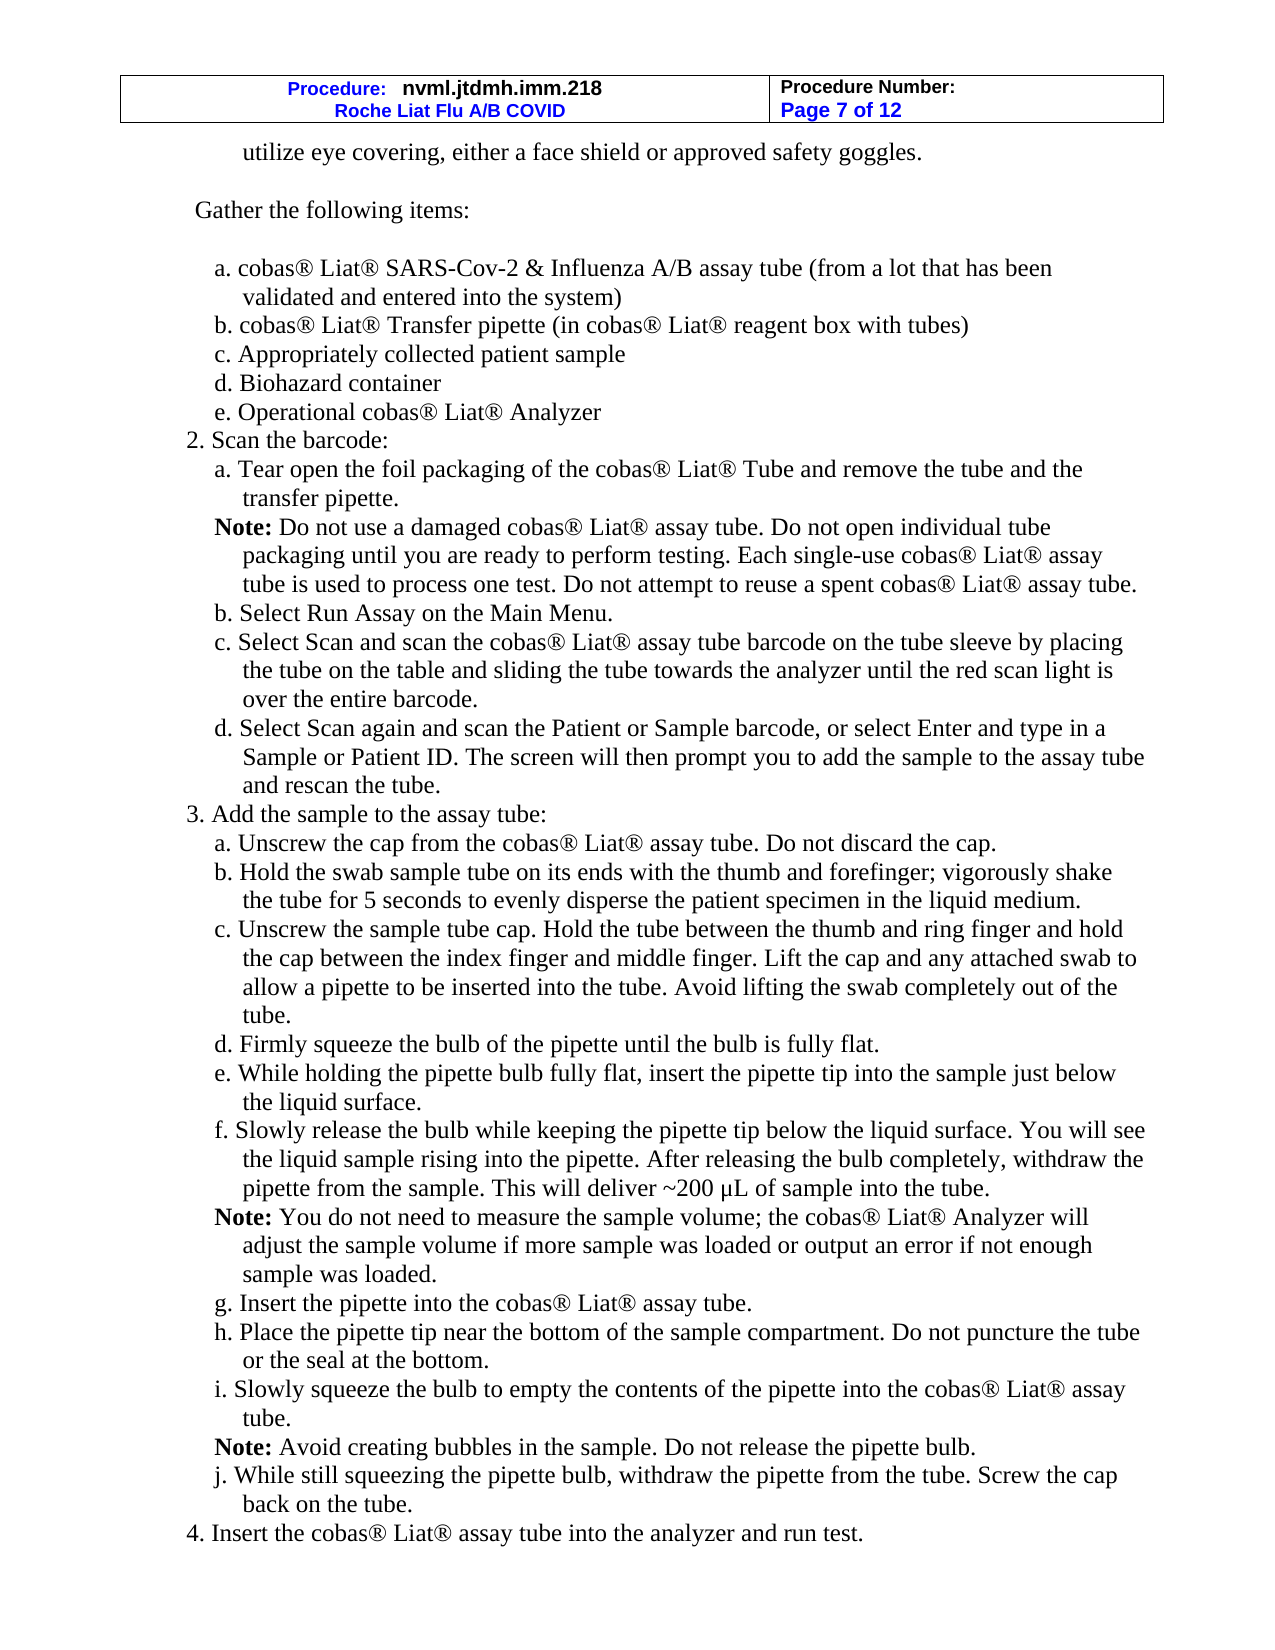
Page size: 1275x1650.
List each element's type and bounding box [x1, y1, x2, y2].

table_header [120, 137, 1159, 1547]
